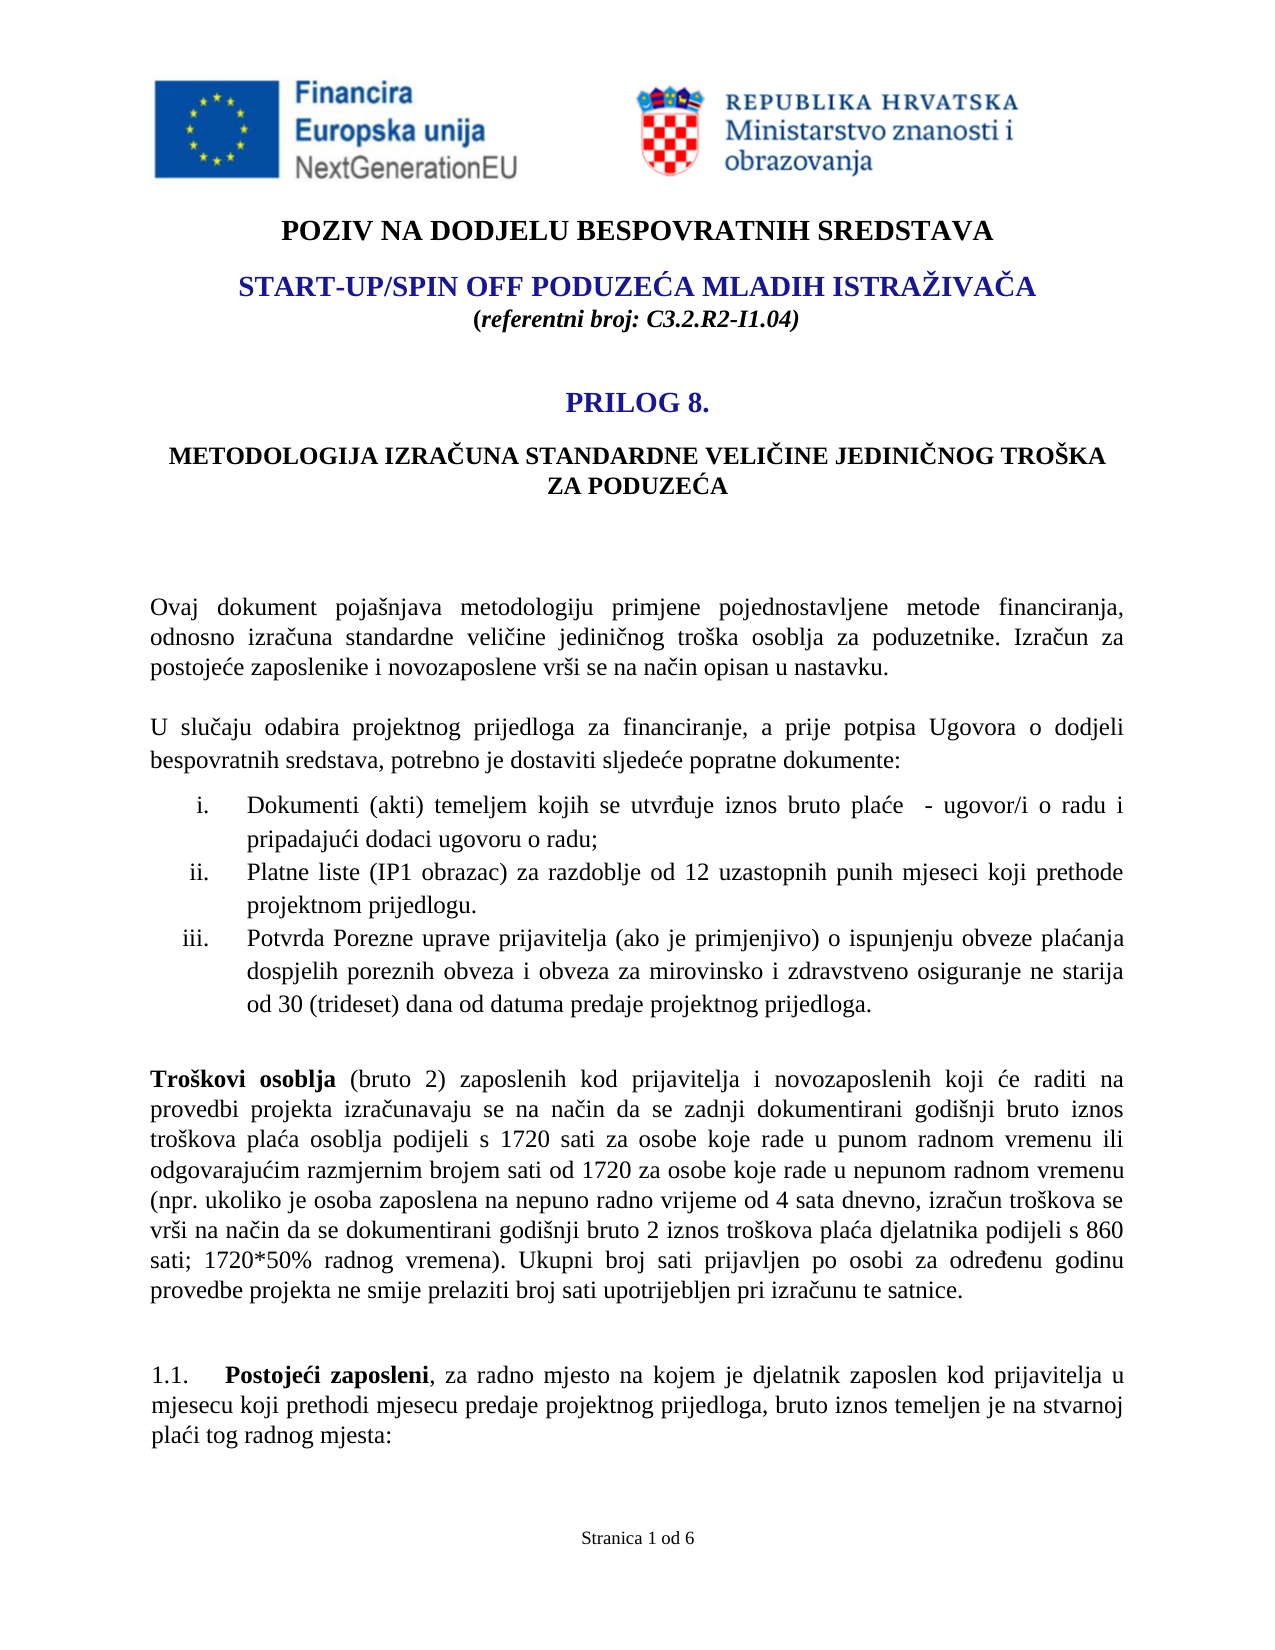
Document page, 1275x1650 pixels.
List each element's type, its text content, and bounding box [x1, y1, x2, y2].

list Dokumenti (akti) temeljem kojih se utvrđuje iznos bruto plaće - ugovor/i o radu i pripadajući dodaci ugovoru o radu; [209, 791, 1125, 852]
text METODOLOGIJA IZRAČUNA STANDARDNE VELIČINE JEDINIČNOG TROŠKA ZA PODUZEĆA [150, 441, 1125, 500]
text Ovaj dokument pojašnjava metodologiju primjene pojednostavljene metode financiranja, odnosno izračuna standardne veličine jediničnog troška osoblja za poduzetnike. Izračun za postojeće zaposlenike i novozaposlene vrši se na način opisan u nastavku. [150, 592, 1125, 681]
list 1.1. Postojeći zaposleni, za radno mjesto na kojem je djelatnik zaposlen kod prijavitelja u mjesecu koji prethodi mjesecu predaje projektnog prijedloga, bruto iznos temeljen je na stvarnoj plaći tog radnog mjesta: [151, 1360, 1125, 1449]
text (referentni broj: C3.2.R2-I1.04) [150, 304, 1125, 333]
text PRILOG 8. [150, 385, 1125, 419]
text POZIV NA DODJELU BESPOVRATNIH SREDSTAVA [150, 213, 1125, 246]
list Potvrda Porezne uprave prijavitelja (ako je primjenjivo) o ispunjenju obveze plaćanja dospjelih poreznih obveza i obveza za mirovinsko i zdravstveno osiguranje ne starija od 30 (trideset) dana od datuma predaje projektnog prijedloga. [209, 923, 1125, 1017]
list Troškovi osoblja (bruto 2) zaposlenih kod prijavitelja i novozaposlenih koji će raditi na provedbi projekta izračunavaju se na način da se zadnji dokumentirani godišnji bruto iznos troškova plaća osoblja podijeli s 1720 sati za osobe koje rade u punom radnom vremenu ili odgovarajućim razmjernim brojem sati od 1720 za osobe koje rade u nepunom radnom vremenu (npr. ukoliko je osoba zaposlena na nepuno radno vrijeme od 4 sata dnevno, izračun troškova se vrši na način da se dokumentirani godišnji bruto 2 iznos troškova plaća djelatnika podijeli s 860 sati; 1720*50% radnog vremena). Ukupni broj sati prijavljen po osobi za određenu godinu provedbe projekta ne smije prelaziti broj sati upotrijebljen pri izračunu te satnice. [150, 1064, 1125, 1304]
text U slučaju odabira projektnog prijedloga za financiranje, a prije potpisa Ugovora o dodjeli bespovratnih sredstava, potrebno je dostaviti sljedeće popratne dokumente: [150, 712, 1125, 774]
text START-UP/SPIN OFF PODUZEĆA MLADIH ISTRAŽIVAČA [150, 269, 1125, 302]
picture [150, 75, 539, 185]
picture [627, 73, 1032, 185]
list Platne liste (IP1 obrazac) za razdoblje od 12 uzastopnih punih mjeseci koji prethode projektnom prijedlogu. [209, 857, 1125, 918]
